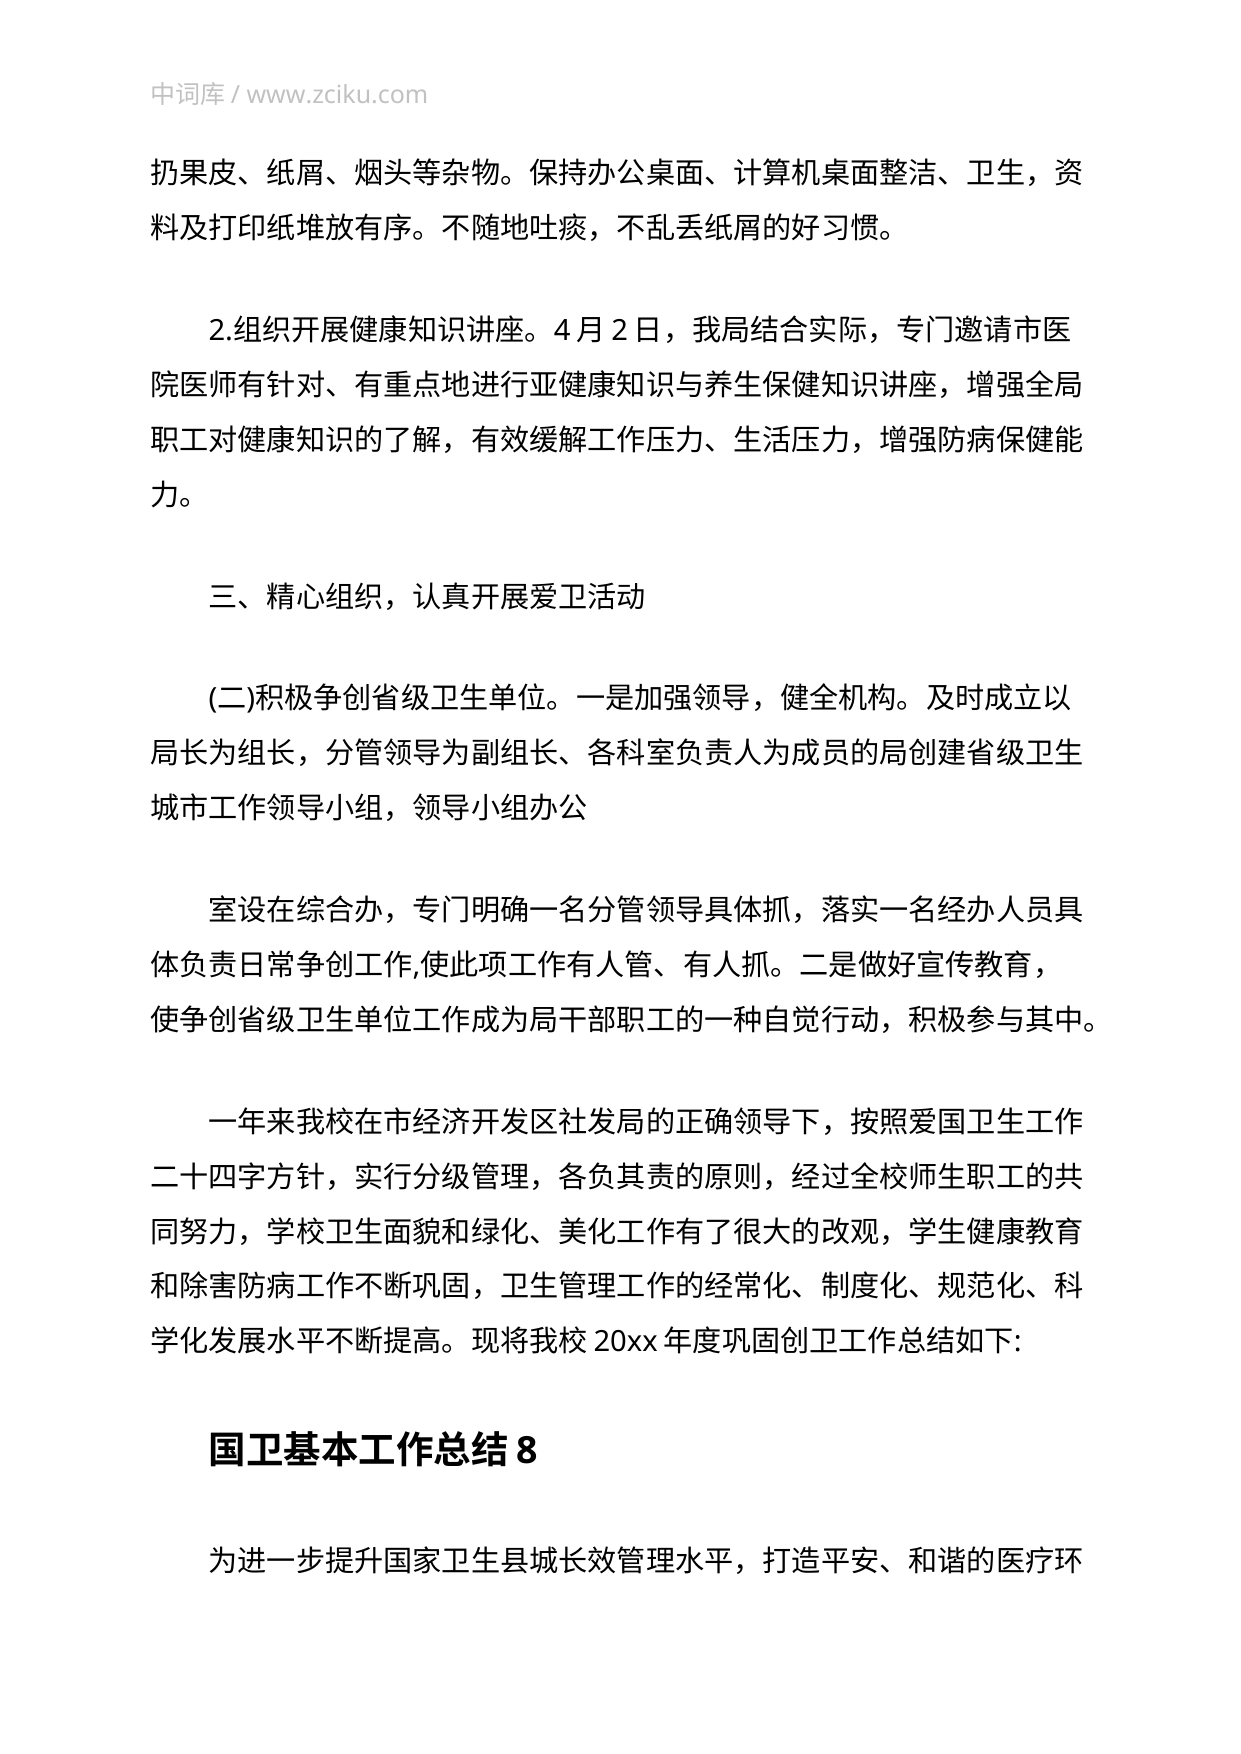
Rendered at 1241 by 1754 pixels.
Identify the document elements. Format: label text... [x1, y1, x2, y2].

text 三、精心组织，认真开展爱卫活动 [150, 573, 1090, 616]
text 一年来我校在市经济开发区社发局的正确领导下，按照爱国卫生工作二十四字方针，实行分级管理，各负其责的原则，经过全校师生职工的共同努力，学校卫生面貌和绿化、美化工作有了很大的改观，学生健康教育和除害防病工作不断巩固，卫生管理工作的经常化、制度化、规范化、科学化发展水平不断提高。现将我校20xx年度巩固创卫工作总结如下: [150, 1098, 1090, 1360]
text 室设在综合办，专门明确一名分管领导具体抓，落实一名经办人员具体负责日常争创工作,使此项工作有人管、有人抓。二是做好宣传教育，使争创省级卫生单位工作成为局干部职工的一种自觉行动，积极参与其中。 [150, 887, 1090, 1039]
text 国卫基本工作总结8 [150, 1420, 1090, 1474]
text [150, 1537, 1090, 1580]
text 2.组织开展健康知识讲座。4月2日，我局结合实际，专门邀请市医院医师有针对、有重点地进行亚健康知识与养生保健知识讲座，增强全局职工对健康知识的了解，有效缓解工作压力、生活压力，增强防病保健能力。 [150, 307, 1090, 514]
text (二)积极争创省级卫生单位。一是加强领导，健全机构。及时成立以局长为组长，分管领导为副组长、各科室负责人为成员的局创建省级卫生城市工作领导小组，领导小组办公 [150, 675, 1090, 827]
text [150, 150, 1090, 247]
